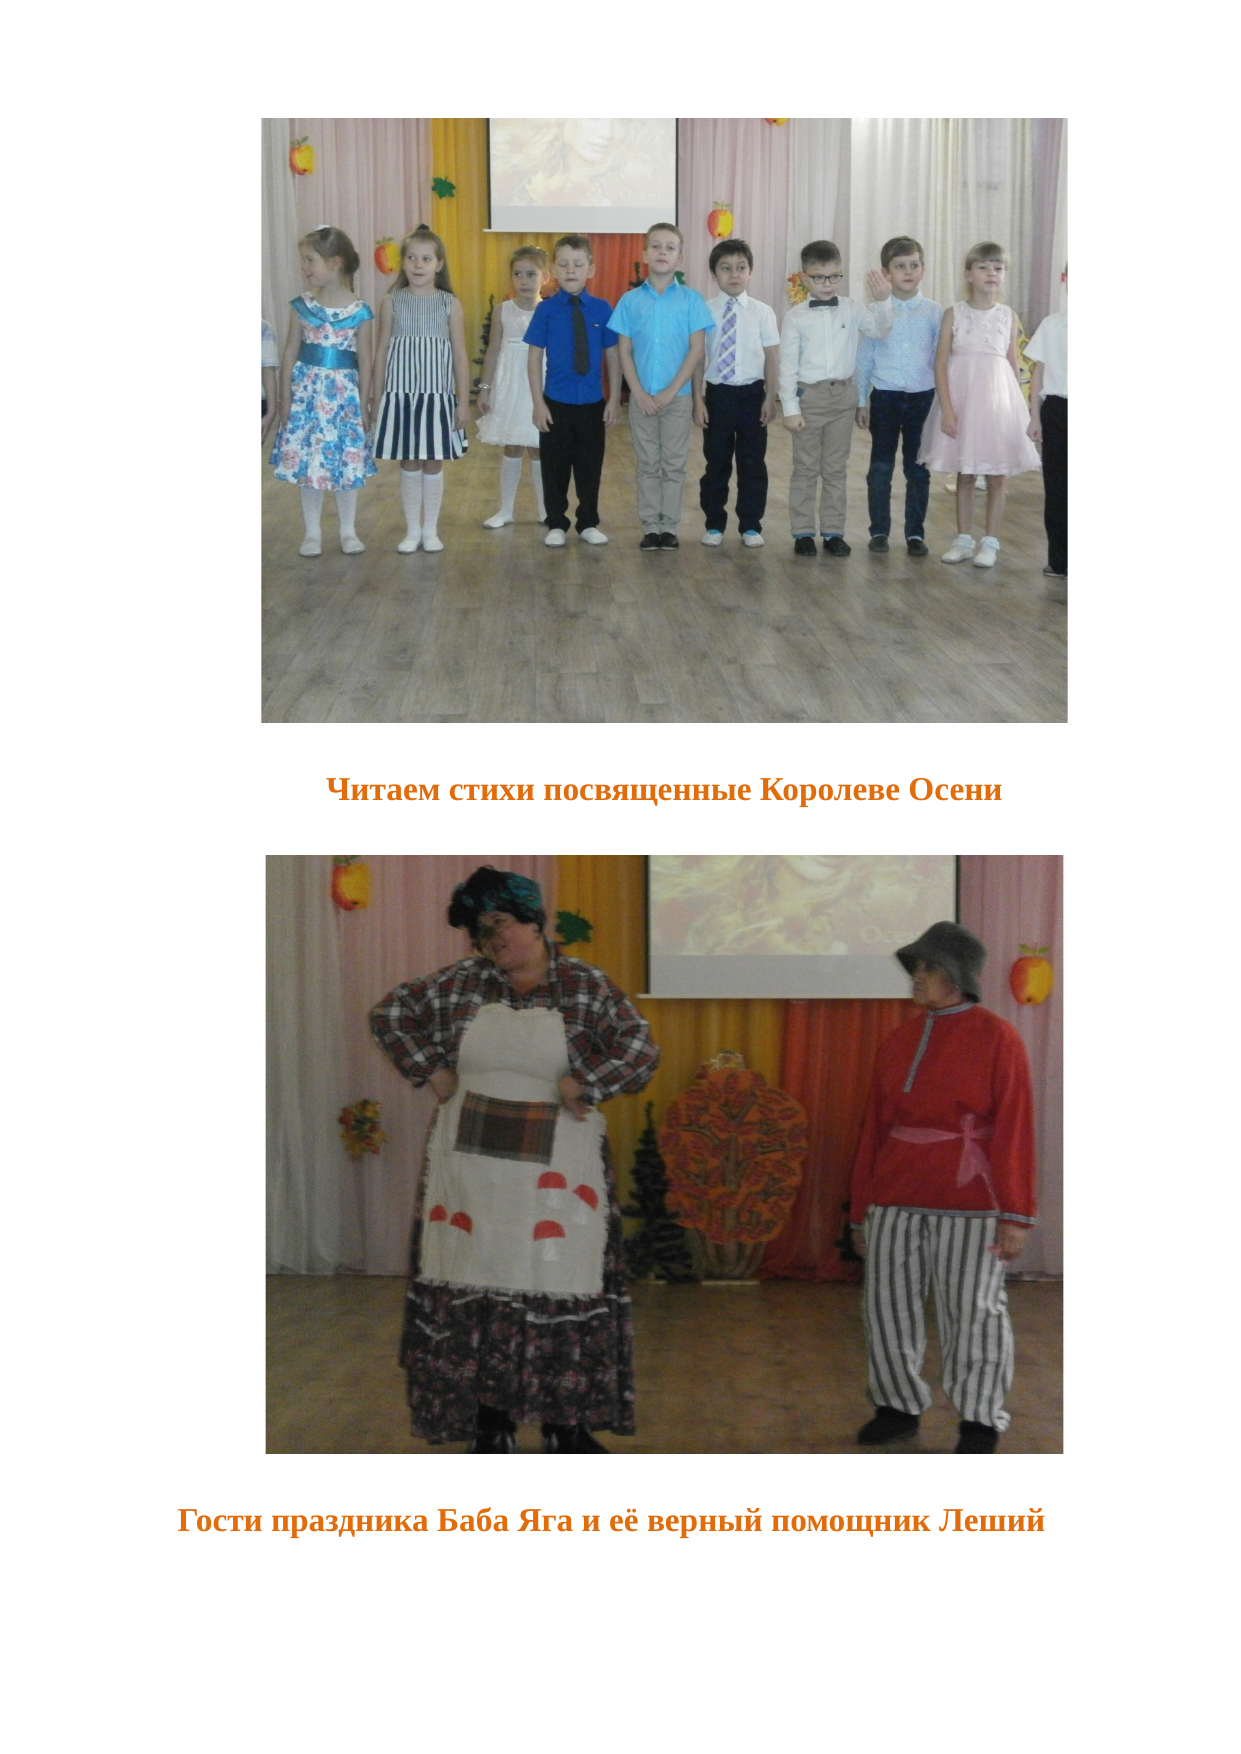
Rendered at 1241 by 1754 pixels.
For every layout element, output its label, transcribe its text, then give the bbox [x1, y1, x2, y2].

text Читаем стихи посвященные Королеве Осени [177, 770, 1152, 808]
picture [261, 118, 1068, 723]
picture [265, 855, 1064, 1454]
text Гости праздника Баба Яга и её верный помощник Леший [177, 1500, 1152, 1539]
